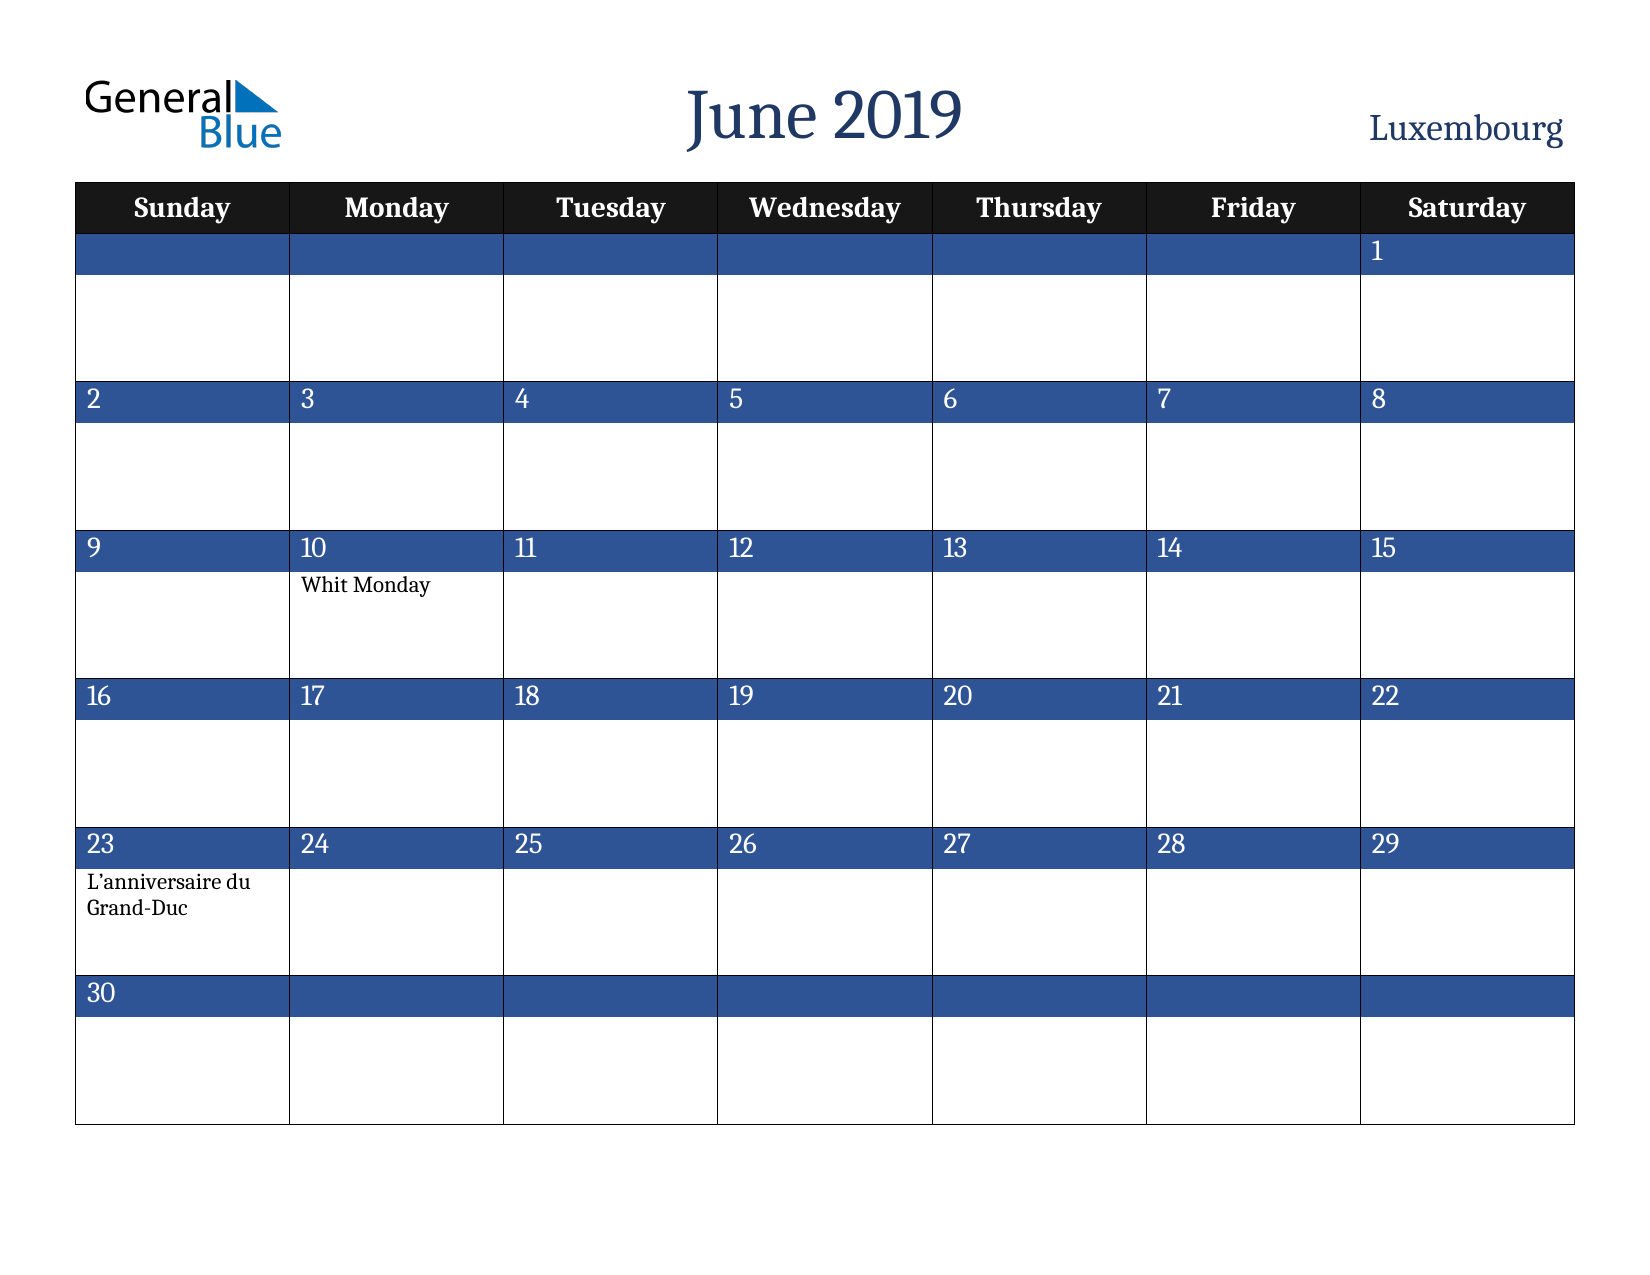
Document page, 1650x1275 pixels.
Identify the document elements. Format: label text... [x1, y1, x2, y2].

table_cell [76, 572, 289, 678]
table_cell [504, 275, 717, 381]
table_cell 5 [718, 382, 932, 423]
table_header Luxembourg [1146, 75, 1574, 182]
table_cell 8 [1361, 382, 1574, 423]
table_cell [1147, 572, 1360, 678]
table_cell 1 [1361, 234, 1574, 275]
table_cell [504, 572, 717, 678]
table_cell [504, 976, 717, 1017]
table_cell [76, 720, 289, 827]
table_cell Saturday [1361, 183, 1574, 233]
table_cell 10 [290, 531, 503, 572]
table_header June 2019 [504, 75, 1146, 182]
table_header [76, 75, 503, 182]
table_cell [1361, 572, 1574, 678]
table_cell [1147, 720, 1360, 827]
table_cell Whit Monday [290, 572, 503, 678]
table_cell 14 [1147, 531, 1360, 572]
table_cell [933, 423, 1146, 530]
table_cell [290, 1017, 503, 1123]
table_cell 13 [933, 531, 1146, 572]
table_cell [1361, 869, 1574, 975]
table_cell [933, 720, 1146, 827]
table_cell [1147, 275, 1360, 381]
table_cell 22 [1361, 679, 1574, 720]
table_cell [76, 1017, 289, 1123]
table_cell 3 [290, 382, 503, 423]
table_cell Wednesday [718, 183, 932, 233]
table_cell 15 [1361, 531, 1574, 572]
table_cell [1147, 869, 1360, 975]
table_cell [290, 275, 503, 381]
table_cell 4 [504, 382, 717, 423]
table_cell 9 [76, 531, 289, 572]
table_cell 7 [1147, 382, 1360, 423]
table_cell [290, 976, 503, 1017]
table_cell [718, 976, 932, 1017]
table_cell 11 [504, 531, 717, 572]
table_cell [504, 869, 717, 975]
table_cell [290, 423, 503, 530]
table_cell 2 [76, 382, 289, 423]
table_cell [718, 275, 932, 381]
table_cell 26 [718, 828, 932, 869]
table_cell [504, 1017, 717, 1123]
table_cell [290, 869, 503, 975]
table_cell Thursday [933, 183, 1146, 233]
table_cell [290, 234, 503, 275]
table_cell [933, 976, 1146, 1017]
table_cell Sunday [76, 183, 289, 233]
table_cell 6 [933, 382, 1146, 423]
table_cell [933, 572, 1146, 678]
table_cell 21 [1147, 679, 1360, 720]
picture [86, 80, 281, 148]
table_cell [1361, 720, 1574, 827]
table_cell [718, 869, 932, 975]
table_cell [1361, 275, 1574, 381]
table_cell Tuesday [504, 183, 717, 233]
table_cell 12 [718, 531, 932, 572]
table_cell [718, 720, 932, 827]
table_cell [718, 1017, 932, 1123]
table_cell Friday [1147, 183, 1360, 233]
table_cell 18 [504, 679, 717, 720]
table_cell [718, 234, 932, 275]
table_cell [1147, 1017, 1360, 1123]
table_cell [1147, 976, 1360, 1017]
table_cell 19 [718, 679, 932, 720]
table_cell [76, 234, 289, 275]
table_cell 29 [1361, 828, 1574, 869]
table_cell L’anniversaire du Grand-Duc [76, 869, 289, 975]
table_cell [933, 1017, 1146, 1123]
table_cell [504, 720, 717, 827]
table_cell [718, 423, 932, 530]
table_cell 24 [290, 828, 503, 869]
table_cell [76, 423, 289, 530]
table_cell [504, 423, 717, 530]
table_cell [1361, 976, 1574, 1017]
table_cell Monday [290, 183, 503, 233]
table_cell [504, 234, 717, 275]
table_cell [1361, 1017, 1574, 1123]
table_cell [718, 572, 932, 678]
table_cell [290, 720, 503, 827]
table_cell [76, 275, 289, 381]
table_cell 30 [76, 976, 289, 1017]
table_cell [1147, 234, 1360, 275]
table_cell 27 [933, 828, 1146, 869]
table_cell [933, 869, 1146, 975]
table_cell [1147, 423, 1360, 530]
table_cell 25 [504, 828, 717, 869]
table_cell [933, 275, 1146, 381]
table_cell 17 [290, 679, 503, 720]
table_cell 20 [933, 679, 1146, 720]
table_cell [933, 234, 1146, 275]
table_cell 23 [76, 828, 289, 869]
table_cell [1361, 423, 1574, 530]
table_cell 28 [1147, 828, 1360, 869]
table_cell 16 [76, 679, 289, 720]
